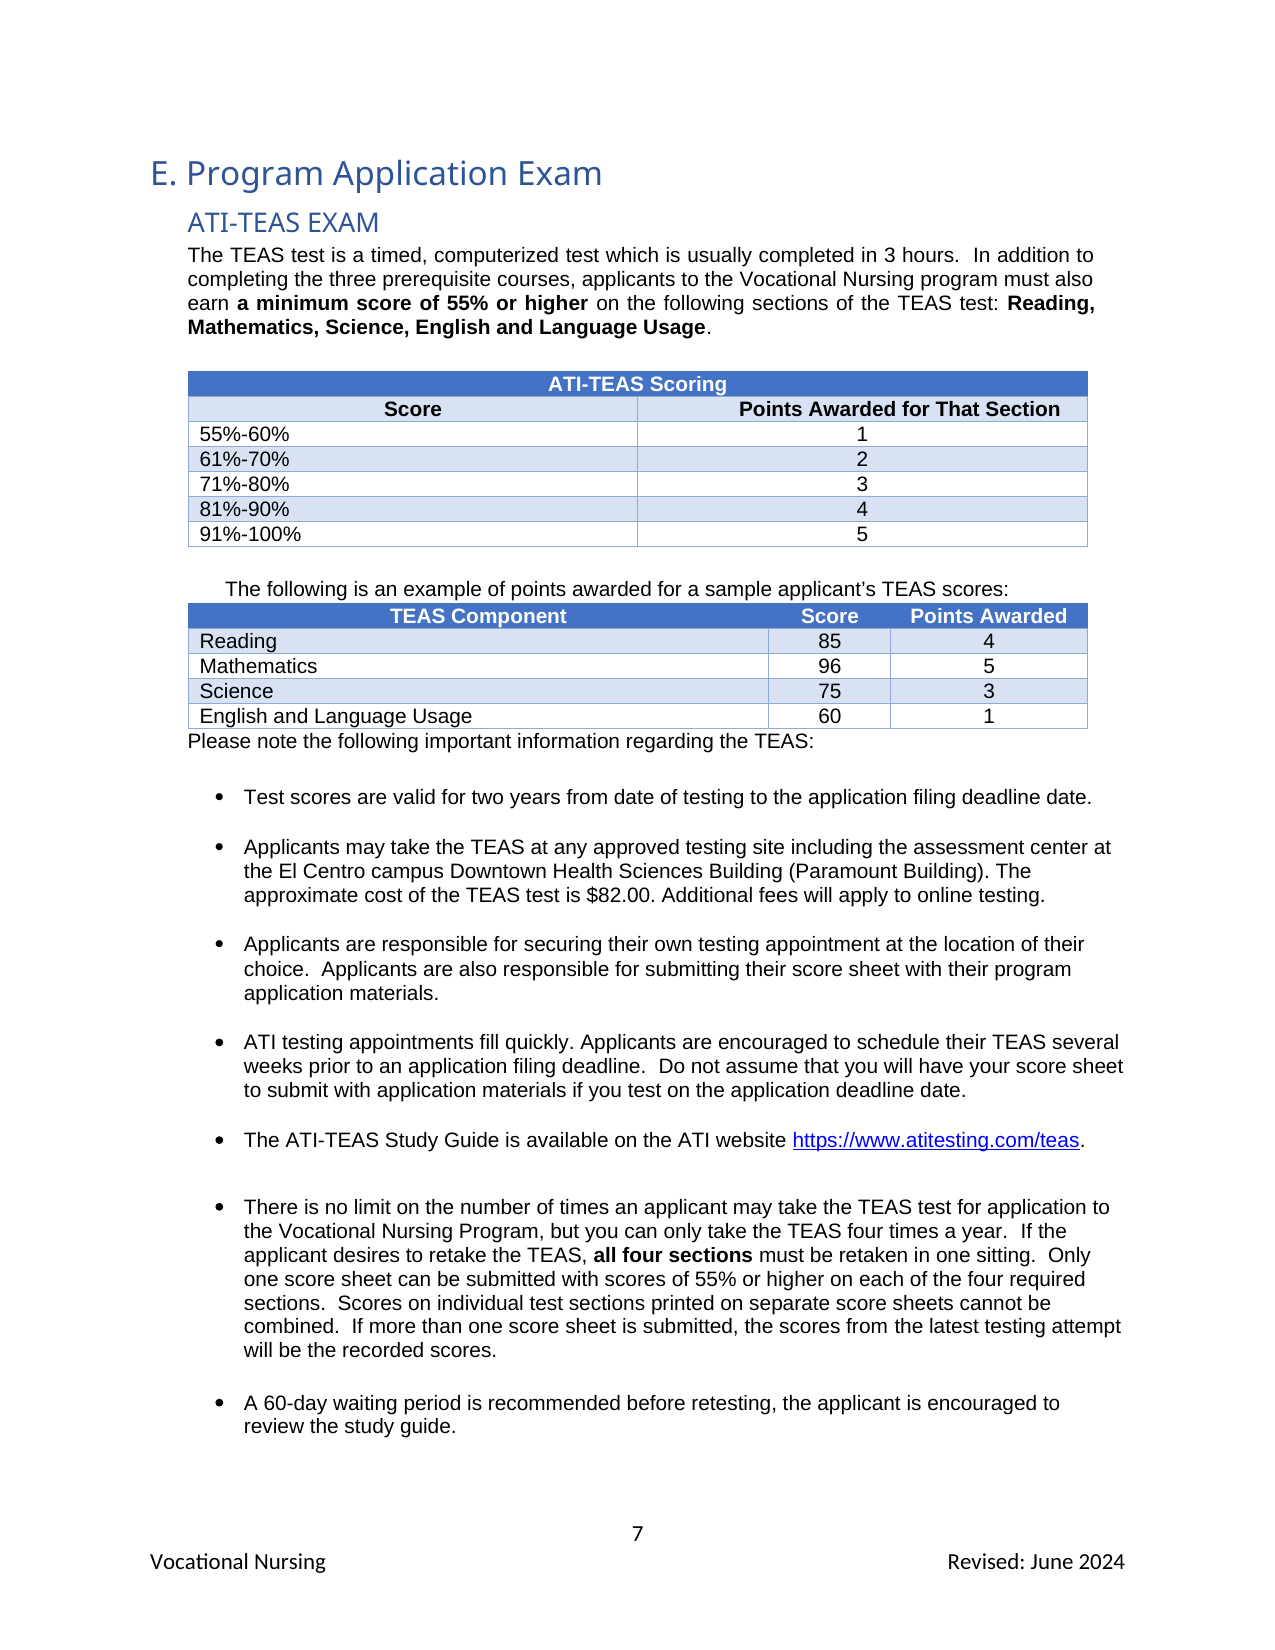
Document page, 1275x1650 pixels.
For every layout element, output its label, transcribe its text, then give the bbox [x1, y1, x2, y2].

text Please note the following important information regarding the TEAS: [187, 729, 1125, 753]
table_cell Reading [189, 629, 768, 653]
table_cell 75 [769, 679, 890, 703]
table_cell 5 [891, 654, 1087, 678]
table_cell 1 [891, 704, 1087, 728]
list Applicants may take the TEAS at any approved testing site including the assessment center at the El Centro campus Downtown Health Sciences Building (Paramount Building). The approximate cost of the TEAS test is $82.00. Additional fees will apply to online testing. [216, 834, 1125, 906]
table_cell 1 [638, 422, 1087, 446]
table_cell Points Awarded for That Section [638, 397, 1087, 421]
table_cell 71%-80% [189, 472, 637, 496]
table_cell 61%-70% [189, 447, 637, 471]
table_cell Score [189, 397, 637, 421]
table_cell 4 [891, 629, 1087, 653]
table_header ATI-TEAS Scoring [189, 372, 1087, 396]
table_cell 2 [638, 447, 1087, 471]
subtitle ATI-TEAS EXAM [187, 203, 1125, 240]
table_cell Mathematics [189, 654, 768, 678]
table_cell 96 [769, 654, 890, 678]
table_cell 5 [638, 522, 1087, 546]
list Applicants are responsible for securing their own testing appointment at the location of their choice. Applicants are also responsible for submitting their score sheet with their program application materials. [216, 932, 1125, 1004]
table_cell 55%-60% [189, 422, 637, 446]
table_cell 60 [769, 704, 890, 728]
table_header Score [769, 604, 890, 628]
list There is no limit on the number of times an applicant may take the TEAS test for application to the Vocational Nursing Program, but you can only take the TEAS four times a year. If the applicant desires to retake the TEAS, all four sections must be retaken in one sitting. Only one score sheet can be submitted with scores of 55% or higher on each of the four required sections. Scores on individual test sections printed on separate score sheets cannot be combined. If more than one score sheet is submitted, the scores from the latest testing attempt will be the recorded scores. [216, 1194, 1125, 1362]
list ATI testing appointments fill quickly. Applicants are encouraged to schedule their TEAS several weeks prior to an application filing deadline. Do not assume that you will have your score sheet to submit with application materials if you test on the application deadline date. [216, 1030, 1125, 1102]
table_header Points Awarded [891, 604, 1087, 628]
table_header TEAS Component [189, 604, 768, 628]
table_cell 81%-90% [189, 497, 637, 521]
text The TEAS test is a timed, computerized test which is usually completed in 3 hours. In addition to completing the three prerequisite courses, applicants to the Vocational Nursing program must also earn a minimum score of 55% or higher on the following sections of the TEAS test: Reading, Mathematics, Science, English and Language Usage. [187, 243, 1095, 339]
table_cell 4 [638, 497, 1087, 521]
list A 60-day waiting period is recommended before retesting, the applicant is encouraged to review the study guide. [216, 1390, 1125, 1438]
table_cell 3 [638, 472, 1087, 496]
list Test scores are valid for two years from date of testing to the application filing deadline date. [216, 784, 1125, 809]
list The ATI-TEAS Study Guide is available on the ATI website https://www.atitesting.com/teas. [216, 1128, 1125, 1152]
table_cell 91%-100% [189, 522, 637, 546]
table_cell 85 [769, 629, 890, 653]
subtitle E. Program Application Exam [150, 150, 1125, 195]
text The following is an example of points awarded for a sample applicant’s TEAS scores: [225, 577, 1125, 601]
table_cell English and Language Usage [189, 704, 768, 728]
table_cell 3 [891, 679, 1087, 703]
table_cell Science [189, 679, 768, 703]
